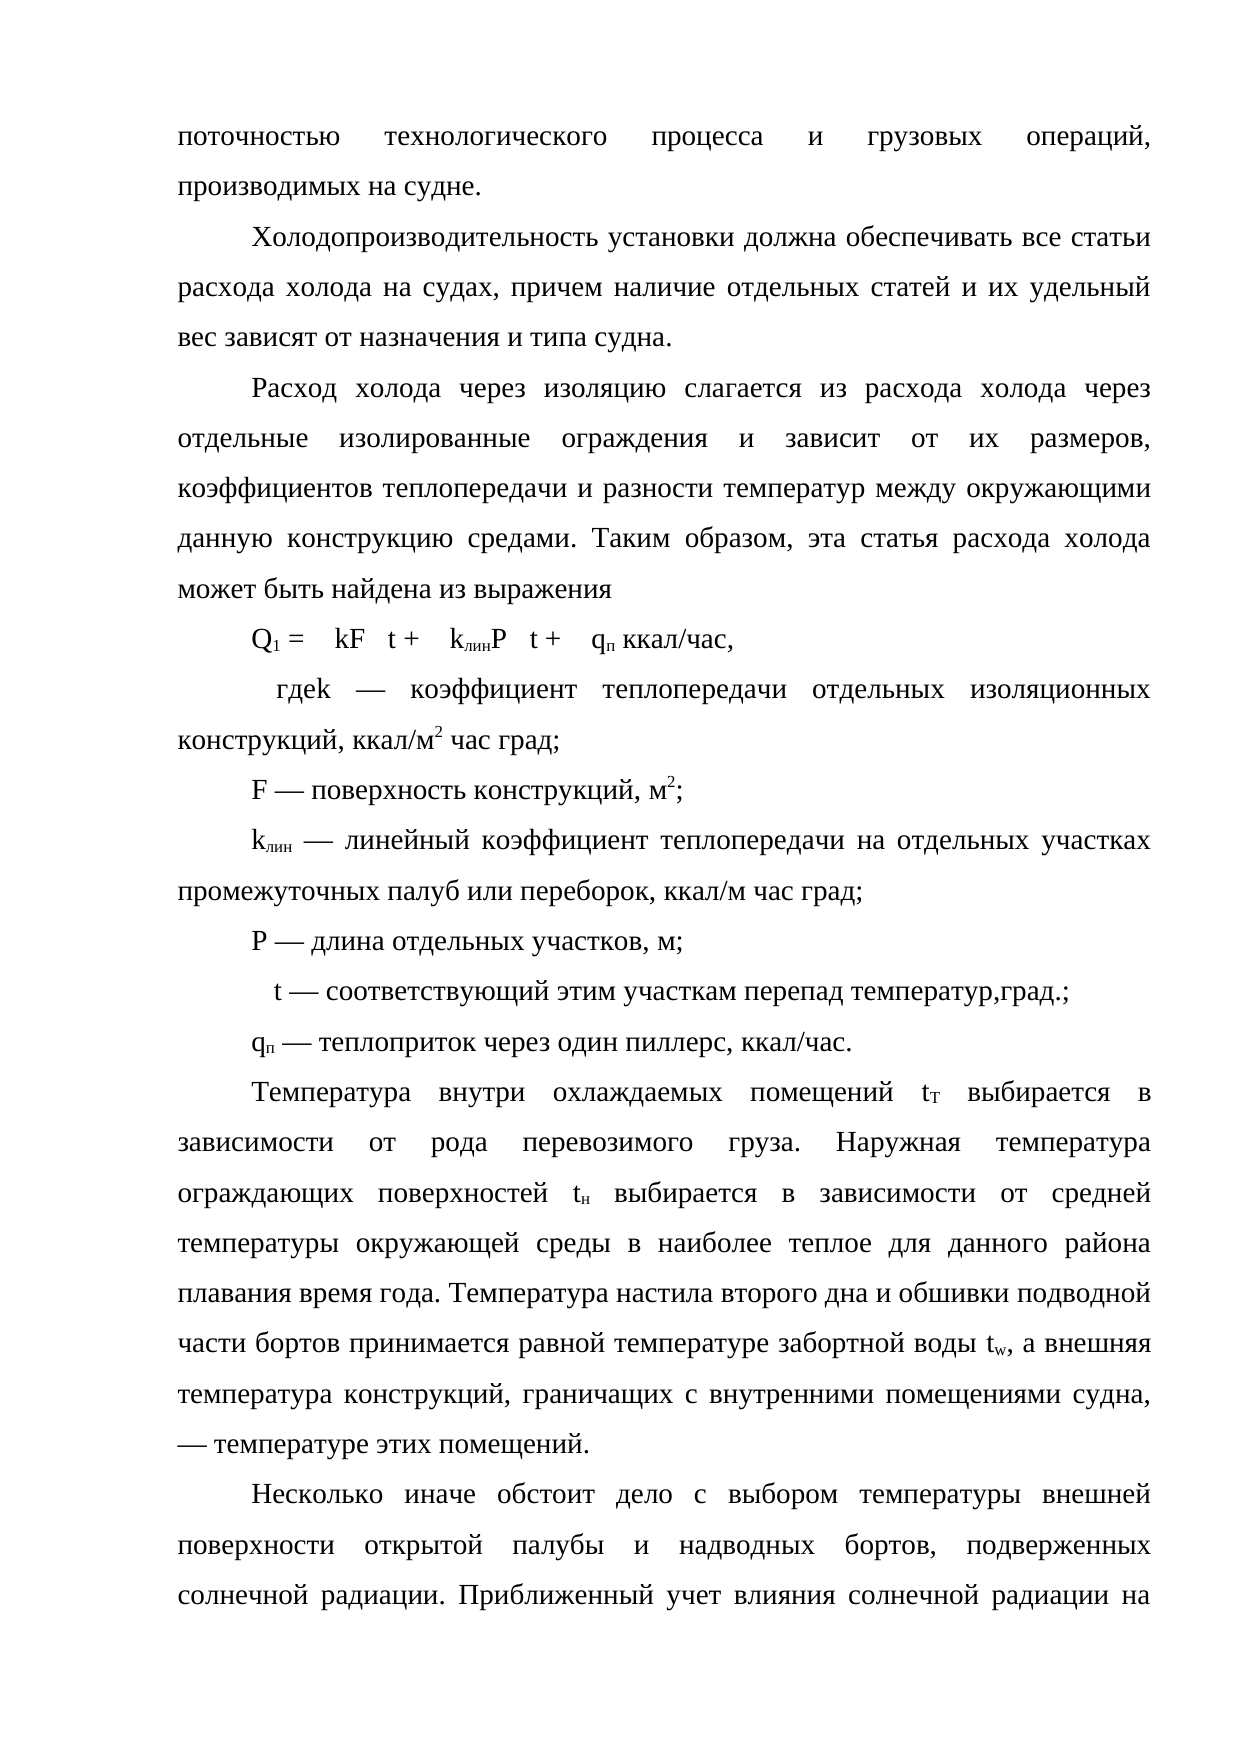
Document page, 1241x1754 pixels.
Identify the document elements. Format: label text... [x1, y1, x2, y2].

text P — длина отдельных участков, м; [177, 923, 1152, 957]
text kлин — линейный коэффициент теплопередачи на отдельных участках промежуточных палуб или переборок, ккал/м час град; [177, 822, 1152, 906]
text F — поверхность конструкций, м2; [177, 772, 1152, 806]
text qп — теплоприток через один пиллерс, ккал/час. [177, 1024, 1152, 1057]
text Расход холода через изоляцию слагается из расхода холода через отдельные изолированные ограждения и зависит от их размеров, коэффициентов теплопередачи и разности температур между окружающими данную конструкцию средами. Таким образом, эта статья расхода холода может быть найдена из выражения [177, 370, 1152, 604]
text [177, 1477, 1152, 1611]
text Холодопроизводительность установки должна обеспечивать все статьи расхода холода на судах, причем наличие отдельных статей и их удельный вес зависят от назначения и типа судна. [177, 219, 1152, 353]
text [177, 118, 1152, 202]
text Q1 = kFt + kлинPt + qп ккал/час, [177, 621, 1152, 655]
text гдеk — коэффициент теплопередачи отдельных изоляционных конструкций, ккал/м2 час град; [177, 672, 1152, 755]
text Температура внутри охлаждаемых помещений tT выбирается в зависимости от рода перевозимого груза. Наружная температура ограждающих поверхностей tн выбирается в зависимости от средней температуры окружающей среды в наиболее теплое для данного района плавания время года. Температура настила второго дна и обшивки подводной части бортов принимается равной температуре забортной воды tw, а внешняя температура конструкций, граничащих с внутренними помещениями судна,— температуре этих помещений. [177, 1074, 1152, 1460]
text t — соответствующий этим участкам перепад температур,град.; [177, 973, 1152, 1007]
